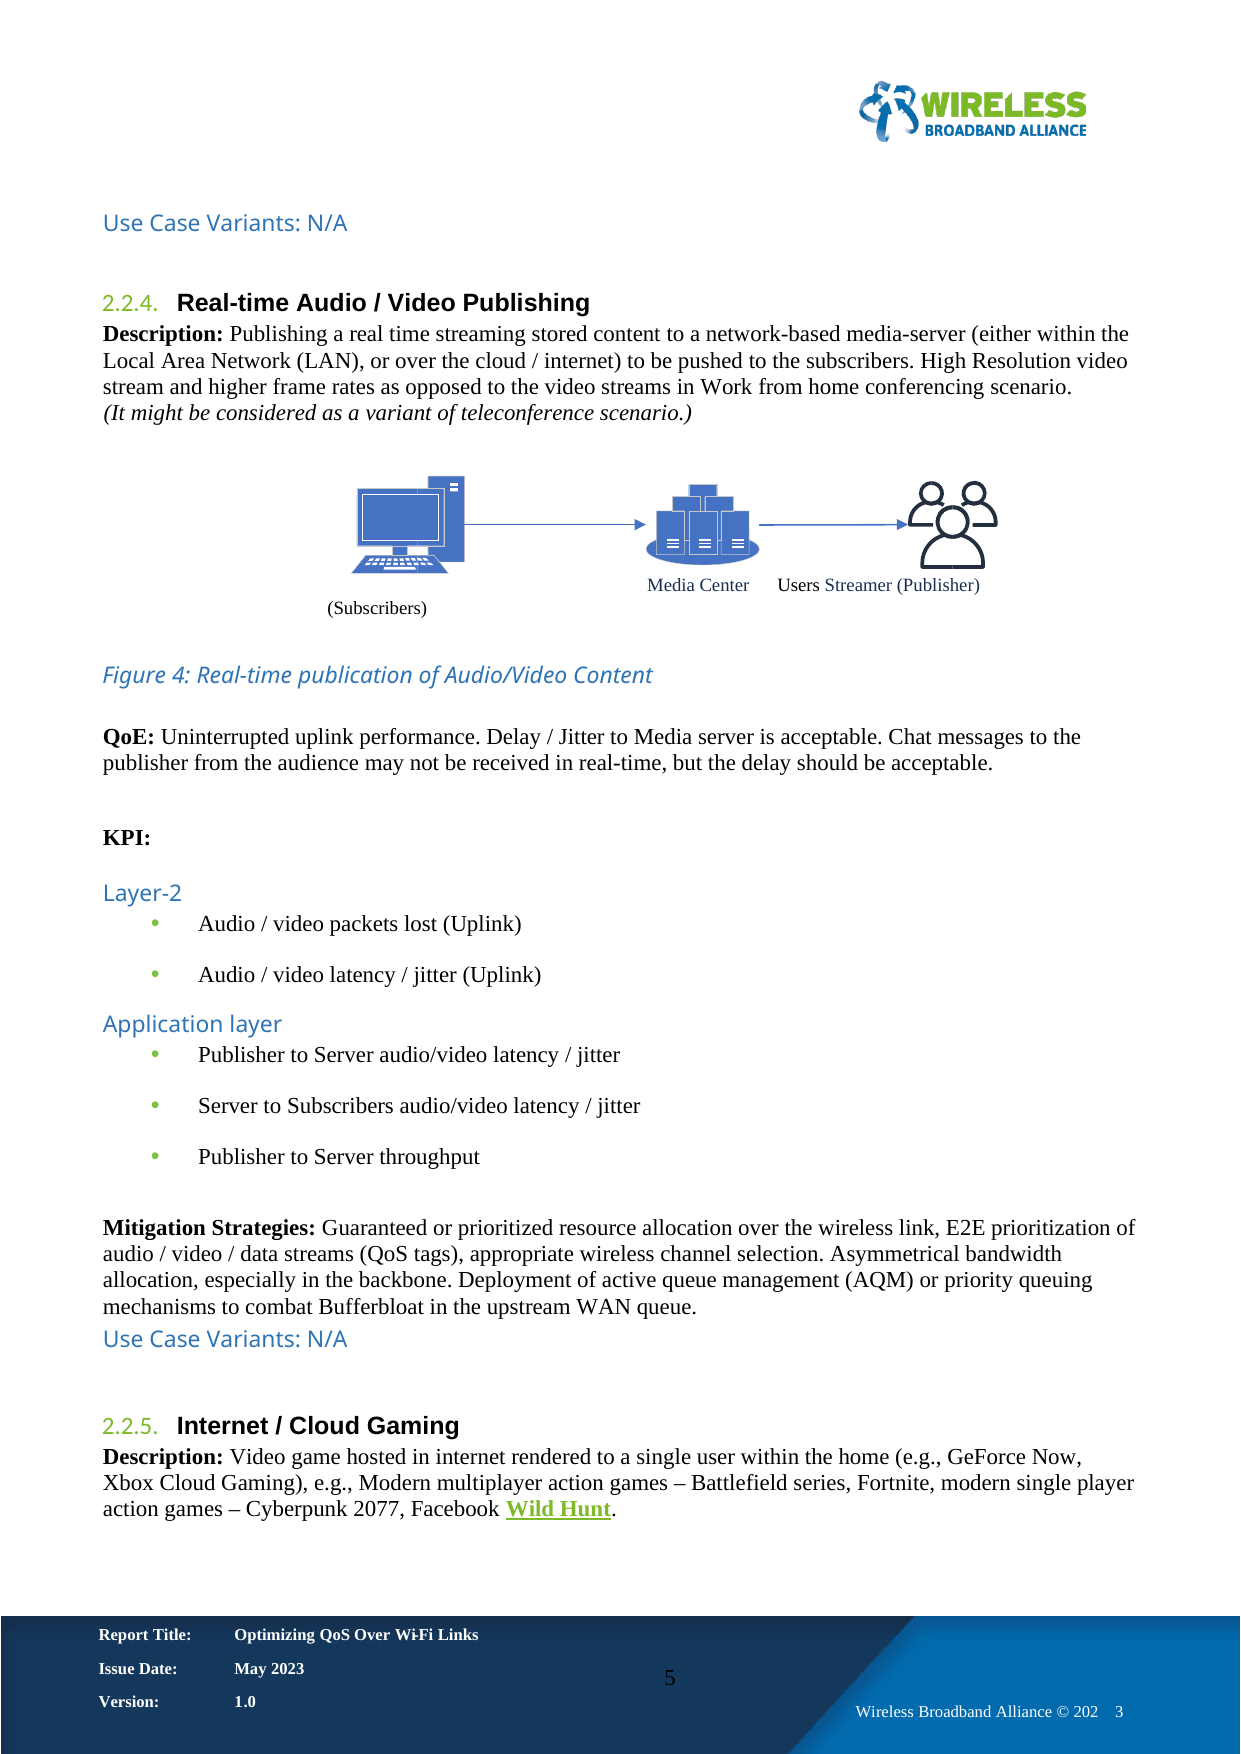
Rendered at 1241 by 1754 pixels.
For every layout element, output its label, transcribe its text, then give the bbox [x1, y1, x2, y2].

text KPI: [103, 824, 1143, 851]
subtitle Layer-2 [103, 877, 1143, 908]
subtitle Internet / Cloud Gaming [102, 1410, 1143, 1440]
list Publisher to Server throughput [151, 1141, 1138, 1170]
subtitle Real-time Audio / Video Publishing [102, 287, 1143, 318]
picture [851, 73, 1087, 145]
list Audio / video latency / jitter (Uplink) [151, 959, 1138, 988]
subtitle Use Case Variants: N/A [103, 207, 1143, 238]
text Description: Video game hosted in internet rendered to a single user within the home (e.g., GeForce Now, Xbox Cloud Gaming), e.g., Modern multiplayer action games – Battlefield series, Fortnite, modern single player action games – Cyberpunk 2077, Facebook Wild Hunt. [103, 1443, 1138, 1522]
list Audio / video packets lost (Uplink) [151, 908, 1138, 937]
subtitle Figure 4: Real-time publication of Audio/Video Content [102, 659, 1138, 691]
subtitle Use Case Variants: N/A [103, 1323, 1143, 1354]
list Publisher to Server audio/video latency / jitter [151, 1039, 1138, 1068]
picture [0, 1615, 1240, 1754]
text (It might be considered as a variant of teleconference scenario.) [103, 399, 1143, 426]
subtitle Application layer [103, 1008, 1143, 1039]
text Description: Publishing a real time streaming stored content to a network-based media-server (either within the Local Area Network (LAN), or over the cloud / internet) to be pushed to the subscribers. High Resolution video stream and higher frame rates as opposed to the video streams in Work from home conferencing scenario. [103, 320, 1138, 399]
list Server to Subscribers audio/video latency / jitter [151, 1090, 1138, 1119]
text Media Center Users Streamer (Publisher) (Subscribers) [325, 576, 1052, 619]
text Mitigation Strategies: Guaranteed or prioritized resource allocation over the wireless link, E2E prioritization of audio / video / data streams (QoS tags), appropriate wireless channel selection. Asymmetrical bandwidth allocation, especially in the backbone. Deployment of active queue management (AQM) or priority queuing mechanisms to combat Bufferbloat in the upstream WAN queue. [103, 1214, 1138, 1319]
text QoE: Uninterrupted uplink performance. Delay / Jitter to Media server is acceptable. Chat messages to the publisher from the audience may not be received in real-time, but the delay should be acceptable. [103, 723, 1138, 776]
